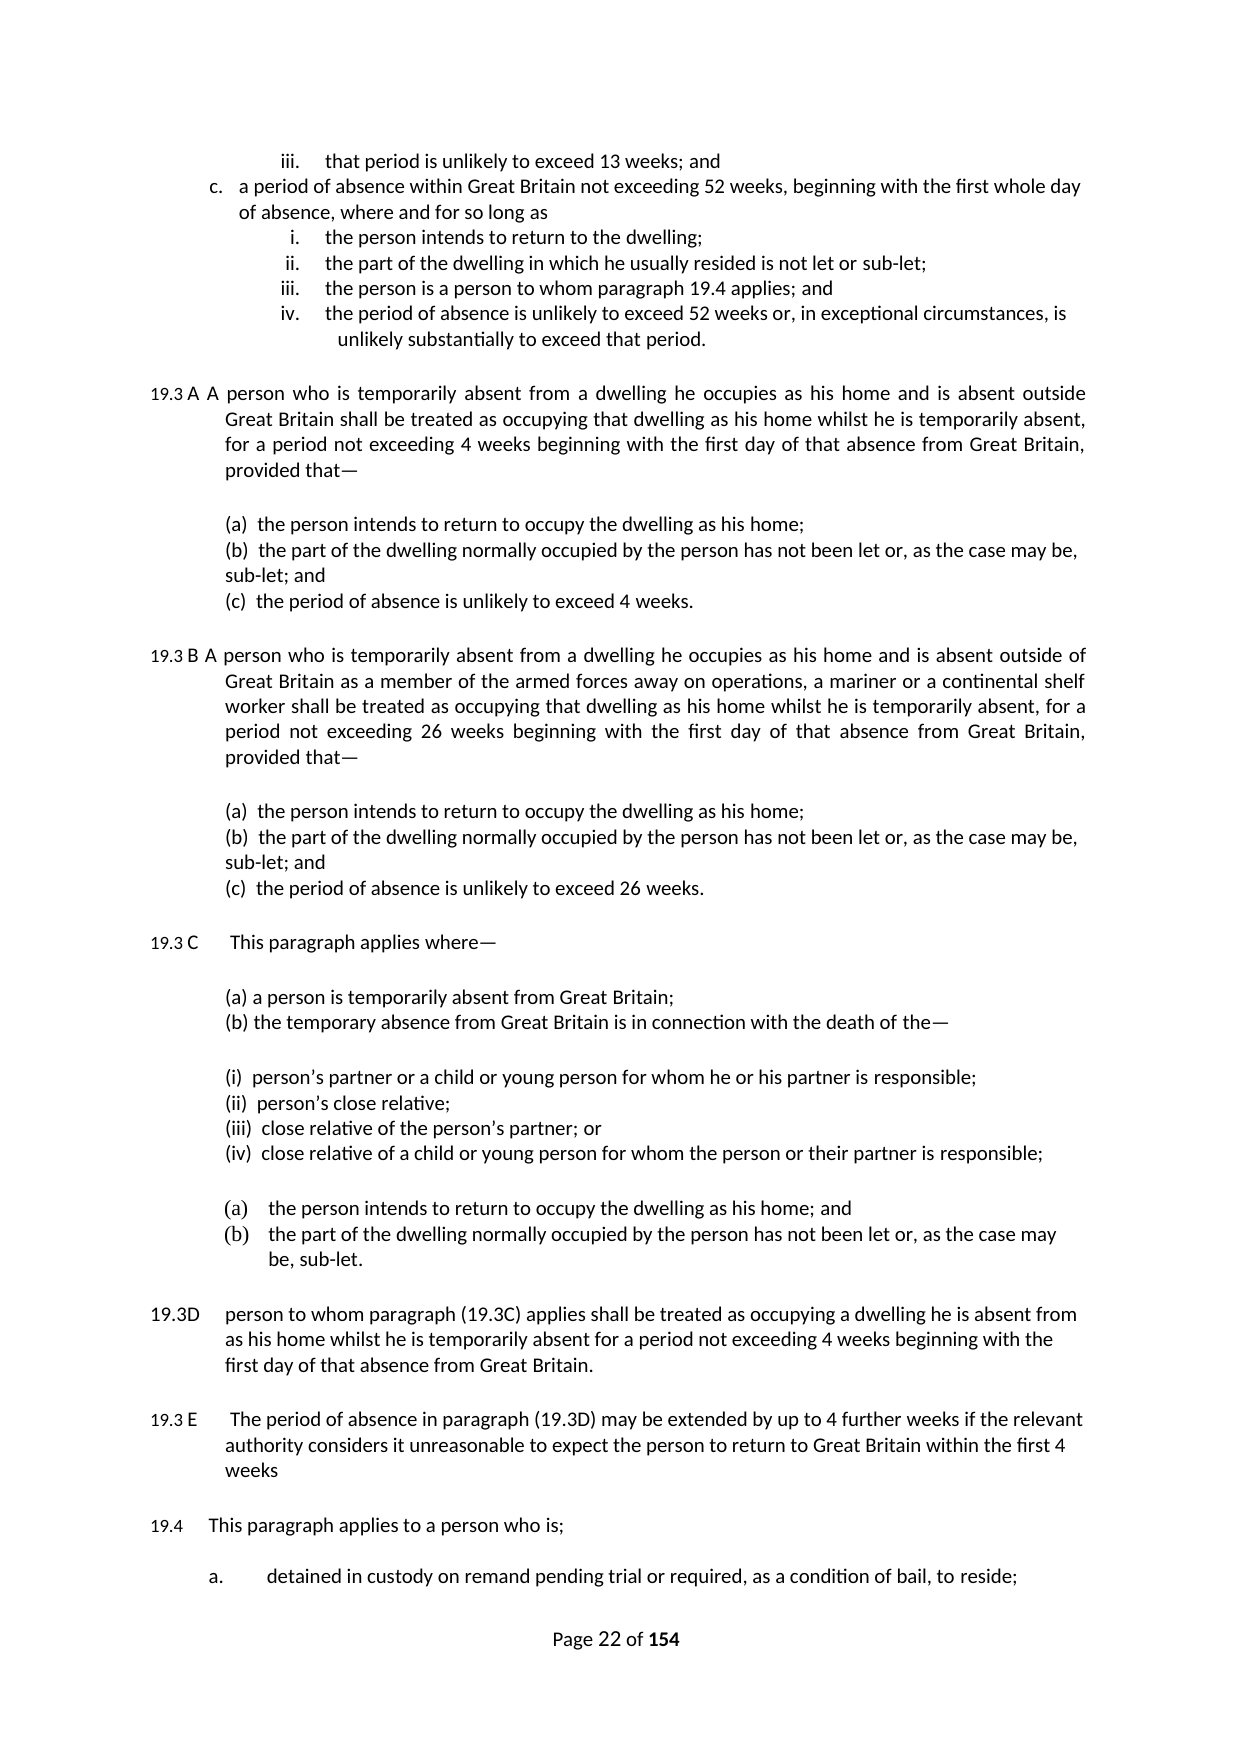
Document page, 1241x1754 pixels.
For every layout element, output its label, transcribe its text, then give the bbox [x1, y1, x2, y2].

list a period of absence within Great Britain not exceeding 52 weeks, beginning with the first whole day of absence, where and for so long as [209, 173, 1088, 224]
list close relative of a child or young person for whom the person or their partner is responsible; [225, 1141, 1113, 1166]
list the part of the dwelling in which he usually resided is not let or sub-let; [285, 250, 1113, 275]
list the part of the dwelling normally occupied by the person has not been let or, as the case may be, sub-let. [224, 1221, 1058, 1272]
list person’s close relative; [225, 1090, 1113, 1115]
list the temporary absence from Great Britain is in connection with the death of the— [225, 1009, 1113, 1035]
list the person intends to return to occupy the dwelling as his home; [225, 799, 1113, 824]
list A A person who is temporarily absent from a dwelling he occupies as his home and is absent outside Great Britain shall be treated as occupying that dwelling as his home whilst he is temporarily absent, for a period not exceeding 4 weeks beginning with the first day of that absence from Great Britain, provided that— [150, 381, 1088, 482]
list the period of absence is unlikely to exceed 52 weeks or, in exceptional circumstances, is unlikely substantially to exceed that period. [280, 301, 1088, 351]
list person’s partner or a child or young person for whom he or his partner is responsible; [225, 1064, 1113, 1090]
list the part of the dwelling normally occupied by the person has not been let or, as the case may be, sub-let; and [225, 537, 1079, 588]
list that period is unlikely to exceed 13 weeks; and [280, 148, 1113, 173]
list C This paragraph applies where— [150, 929, 1113, 955]
list the period of absence is unlikely to exceed 26 weeks. [225, 875, 1113, 900]
list the person is a person to whom paragraph 19.4 applies; and [280, 275, 1113, 301]
list This paragraph applies to a person who is; [150, 1512, 1113, 1537]
text 19.3D person to whom paragraph (19.3C) applies shall be treated as occupying a dwelling he is absent from as his home whilst he is temporarily absent for a period not exceeding 4 weeks beginning with the first day of that absence from Great Britain. [150, 1301, 1079, 1377]
list a person is temporarily absent from Great Britain; [225, 984, 1113, 1009]
list the person intends to return to the dwelling; [290, 224, 1113, 250]
list the part of the dwelling normally occupied by the person has not been let or, as the case may be, sub-let; and [225, 824, 1079, 875]
list E The period of absence in paragraph (19.3D) may be extended by up to 4 further weeks if the relevant authority considers it unreasonable to expect the person to return to Great Britain within the first 4 weeks [150, 1406, 1084, 1483]
list detained in custody on remand pending trial or required, as a condition of bail, to reside; [208, 1563, 1113, 1588]
list the person intends to return to occupy the dwelling as his home; [225, 512, 1113, 537]
list the period of absence is unlikely to exceed 4 weeks. [225, 588, 1113, 613]
list close relative of the person’s partner; or [225, 1115, 1113, 1141]
list the person intends to return to occupy the dwelling as his home; and [224, 1195, 1113, 1221]
list B A person who is temporarily absent from a dwelling he occupies as his home and is absent outside of Great Britain as a member of the armed forces away on operations, a mariner or a continental shelf worker shall be treated as occupying that dwelling as his home whilst he is temporarily absent, for a period not exceeding 26 weeks beginning with the first day of that absence from Great Britain, provided that— [150, 642, 1088, 769]
